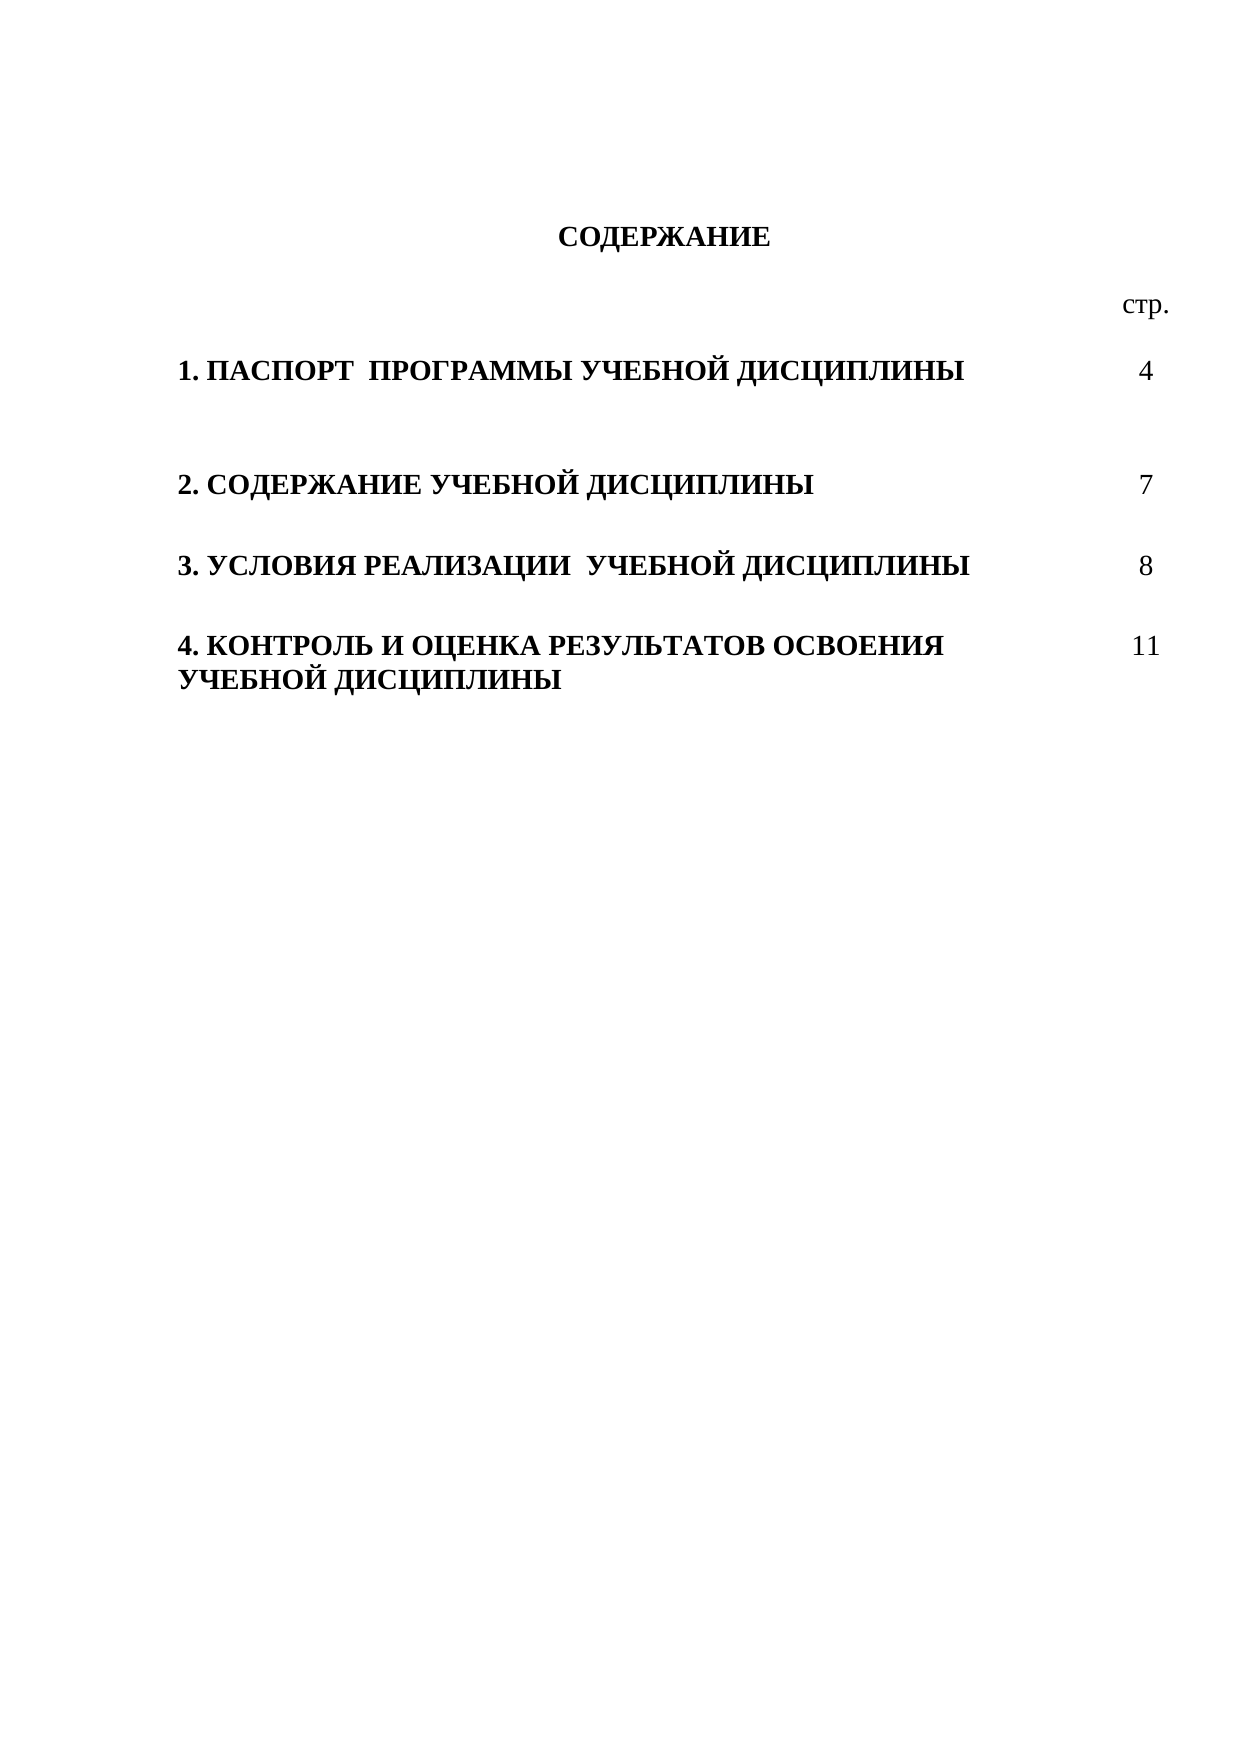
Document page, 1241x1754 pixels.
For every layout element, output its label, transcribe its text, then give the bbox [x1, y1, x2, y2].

table_cell 4. Контроль и оценка результатов освоения УЧЕБНОЙ ДИСЦИПЛИНЫ [166, 628, 1104, 742]
text СОДЕРЖАНИЕ [177, 219, 1152, 252]
table_cell 11 [1104, 628, 1187, 742]
table_cell 8 [1104, 548, 1187, 628]
table_cell 7 [1104, 467, 1187, 548]
table_cell 2. содержание УЧЕБНОЙ ДИСЦИПЛИНЫ [166, 467, 1104, 548]
table_cell 3. условия реализации УЧЕБНОЙ ДИСЦИПЛИНЫ [166, 548, 1104, 628]
table_header стр. 4 [1104, 286, 1187, 467]
table_header 1. ПАСПОРТ ПРОГРАММЫ УЧЕБНОЙ ДИСЦИПЛИНЫ [166, 286, 1104, 467]
